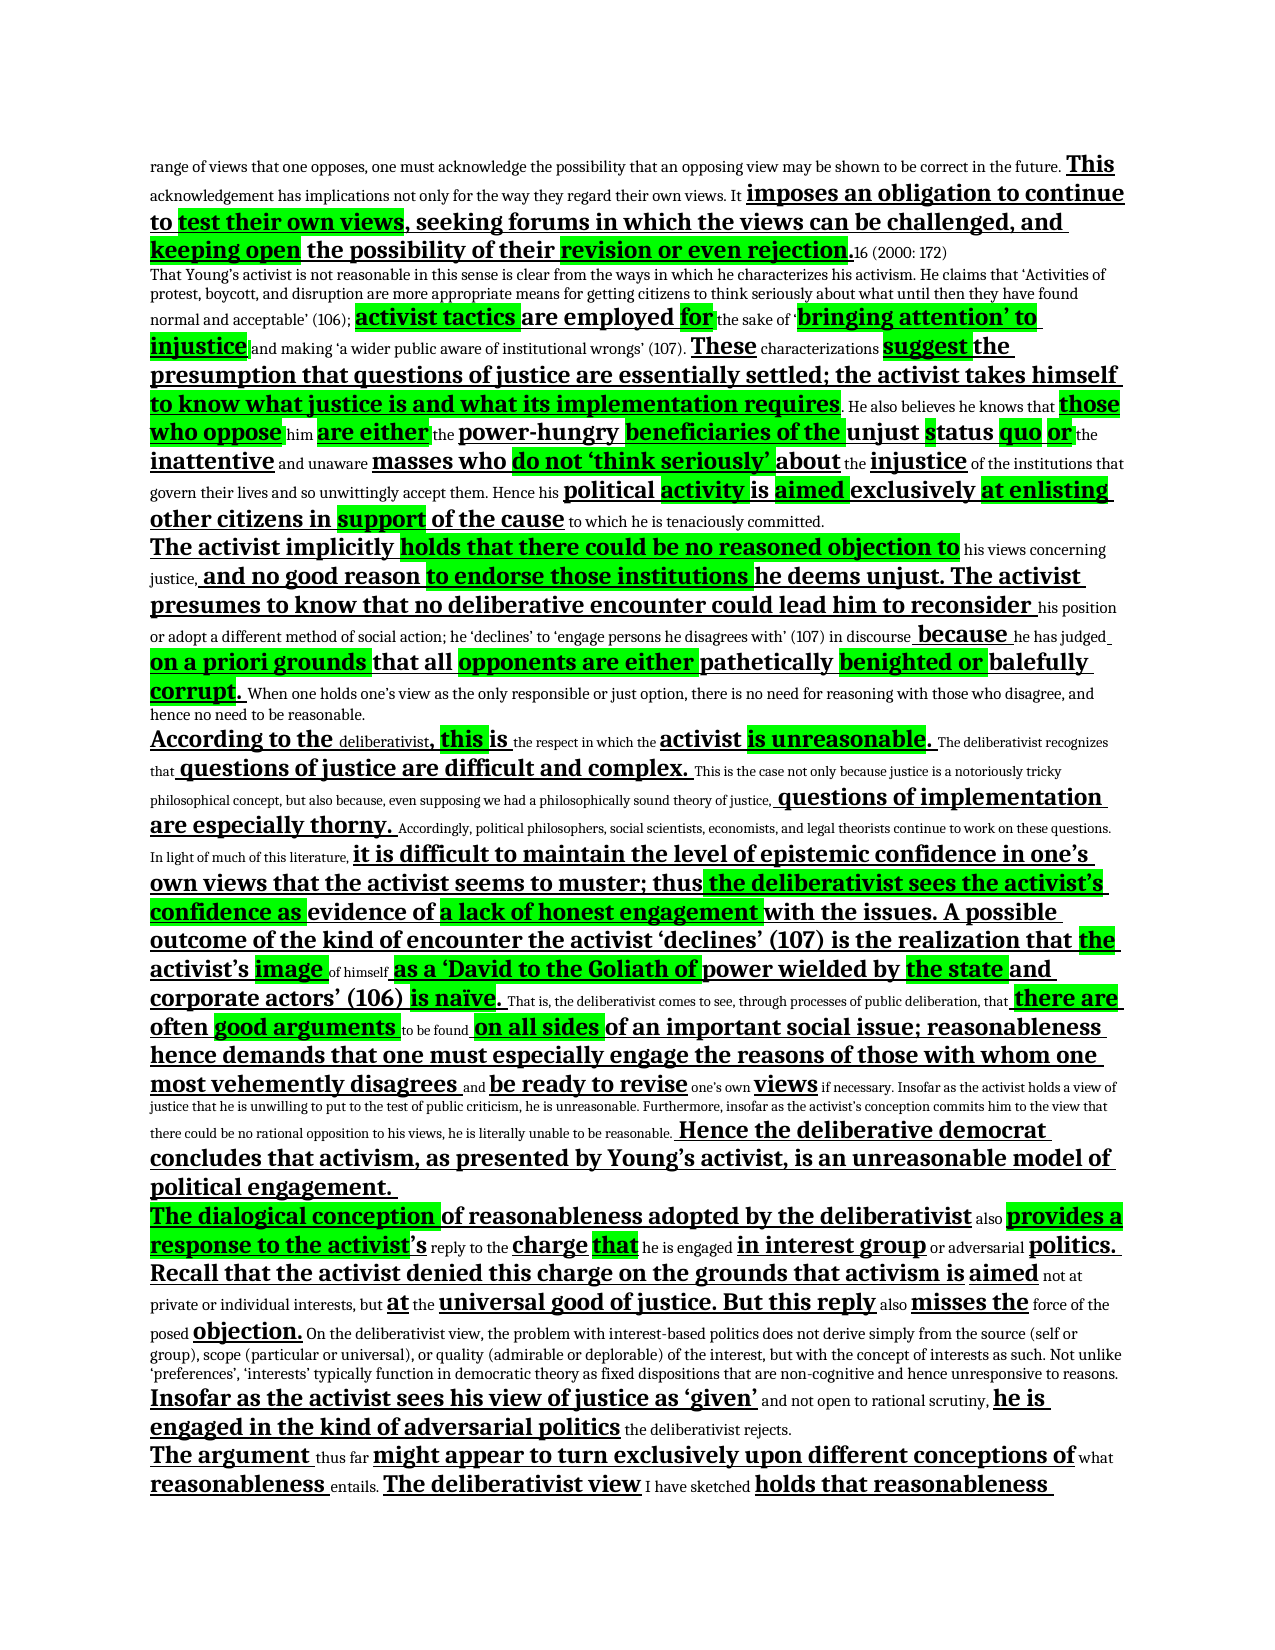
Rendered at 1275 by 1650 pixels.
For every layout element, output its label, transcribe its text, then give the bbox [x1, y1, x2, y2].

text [150, 150, 1125, 265]
text That Young’s activist is not reasonable in this sense is clear from the ways in which he characterizes his activism. He claims that ‘Activities of protest, boycott, and disruption are more appropriate means for getting citizens to think seriously about what until then they have found normal and acceptable’ (106); activist tactics are employed for the sake of ‘bringing attention’ to injustice and making ‘a wider public aware of institutional wrongs’ (107). These characterizations suggest the presumption that questions of justice are essentially settled; the activist takes himself to know what justice is and what its implementation requires. He also believes he knows that those who oppose him are either the power-hungry beneficiaries of the unjust status quo or the inattentive and unaware masses who do not ‘think seriously’ about the injustice of the institutions that govern their lives and so unwittingly accept them. Hence his political activity is aimed exclusively at enlisting other citizens in support of the cause to which he is tenaciously committed. [150, 265, 1125, 533]
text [150, 1441, 1125, 1499]
text The activist implicitly holds that there could be no reasoned objection to his views concerning justice, and no good reason to endorse those institutions he deems unjust. The activist presumes to know that no deliberative encounter could lead him to reconsider his position or adopt a different method of social action; he ‘declines’ to ‘engage persons he disagrees with’ (107) in discourse because he has judged on a priori grounds that all opponents are either pathetically benighted or balefully corrupt. When one holds one’s view as the only responsible or just option, there is no need for reasoning with those who disagree, and hence no need to be reasonable. [150, 533, 1125, 725]
text According to the deliberativist, this is the respect in which the activist is unreasonable. The deliberativist recognizes that questions of justice are difficult and complex. This is the case not only because justice is a notoriously tricky philosophical concept, but also because, even supposing we had a philosophically sound theory of justice, questions of implementation are especially thorny. Accordingly, political philosophers, social scientists, economists, and legal theorists continue to work on these questions. In light of much of this literature, it is difficult to maintain the level of epistemic confidence in one’s own views that the activist seems to muster; thus the deliberativist sees the activist’s confidence as evidence of a lack of honest engagement with the issues. A possible outcome of the kind of encounter the activist ‘declines’ (107) is the realization that the activist’s image of himself as a ‘David to the Goliath of power wielded by the state and corporate actors’ (106) is naïve. That is, the deliberativist comes to see, through processes of public deliberation, that there are often good arguments to be found on all sides of an important social issue; reasonableness hence demands that one must especially engage the reasons of those with whom one most vehemently disagrees and be ready to revise one’s own views if necessary. Insofar as the activist holds a view of justice that he is unwilling to put to the test of public criticism, he is unreasonable. Furthermore, insofar as the activist’s conception commits him to the view that there could be no rational opposition to his views, he is literally unable to be reasonable. Hence the deliberative democrat concludes that activism, as presented by Young’s activist, is an unreasonable model of political engagement. [150, 725, 1125, 1202]
text The dialogical conception of reasonableness adopted by the deliberativist also provides a response to the activist’s reply to the charge that he is engaged in interest group or adversarial politics. Recall that the activist denied this charge on the grounds that activism is aimed not at private or individual interests, but at the universal good of justice. But this reply also misses the force of the posed objection. On the deliberativist view, the problem with interest-based politics does not derive simply from the source (self or group), scope (particular or universal), or quality (admirable or deplorable) of the interest, but with the concept of interests as such. Not unlike ‘preferences’, ‘interests’ typically function in democratic theory as fixed dispositions that are non-cognitive and hence unresponsive to reasons. Insofar as the activist sees his view of justice as ‘given’ and not open to rational scrutiny, he is engaged in the kind of adversarial politics the deliberativist rejects. [150, 1202, 1125, 1441]
